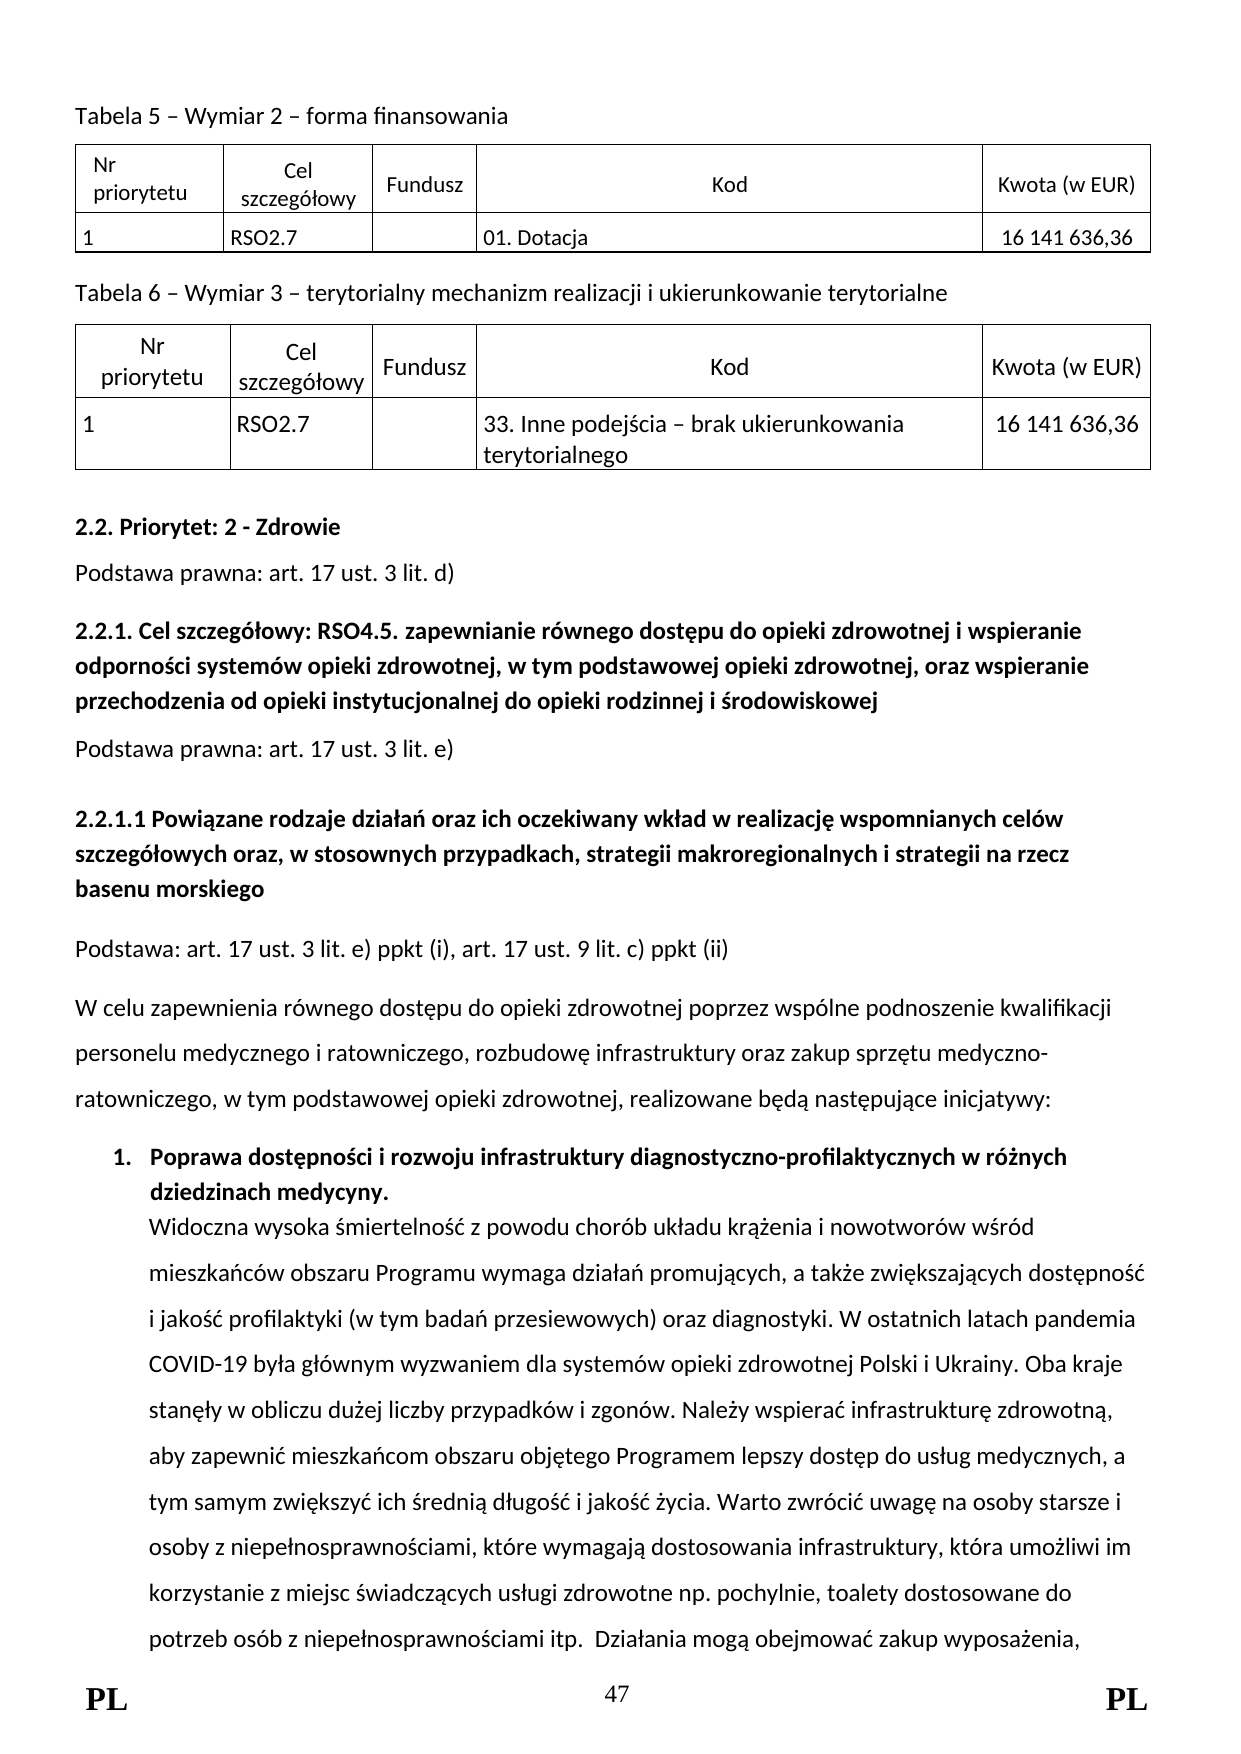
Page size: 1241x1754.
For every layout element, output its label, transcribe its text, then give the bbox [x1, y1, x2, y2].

table_cell RSO2.7 [224, 213, 372, 251]
table_cell 33. Inne podejścia – brak ukierunkowania terytorialnego [477, 398, 982, 469]
table_header Fundusz [373, 145, 476, 212]
table_cell 16 141 636,36 [983, 213, 1150, 251]
table_cell [373, 213, 476, 251]
table_cell 16 141 636,36 [983, 398, 1150, 469]
subtitle 2.2.1.1 Powiązane rodzaje działań oraz ich oczekiwany wkład w realizację wspomnianych celów szczegółowych oraz, w stosownych przypadkach, strategii makroregionalnych i strategii na rzecz basenu morskiego [75, 803, 1150, 904]
table_header Kod [477, 145, 982, 212]
table_header [76, 145, 223, 212]
text W celu zapewnienia równego dostępu do opieki zdrowotnej poprzez wspólne podnoszenie kwalifikacji personelu medycznego i ratowniczego, rozbudowę infrastruktury oraz zakup sprzętu medyczno-ratowniczego, w tym podstawowej opieki zdrowotnej, realizowane będą następujące inicjatywy: [75, 992, 1150, 1114]
table_header Fundusz [373, 325, 476, 397]
table_cell 1 [76, 398, 230, 469]
table_header Kwota (w EUR) [983, 145, 1150, 212]
table_header Cel szczegółowy [231, 325, 372, 397]
list Poprawa dostępności i rozwoju infrastruktury diagnostyczno-profilaktycznych w różnych dziedzinach medycyny. [112, 1141, 1150, 1207]
text Podstawa prawna: art. 17 ust. 3 lit. e) [75, 733, 1150, 763]
table_cell 01. Dotacja [477, 213, 982, 251]
subtitle Tabela 5 – Wymiar 2 – forma finansowania [75, 100, 1150, 131]
subtitle Tabela 6 – Wymiar 3 – terytorialny mechanizm realizacji i ukierunkowanie terytorialne [75, 277, 1150, 308]
table_cell RSO2.7 [231, 398, 372, 469]
table_cell [373, 398, 476, 469]
subtitle 2.2. Priorytet: 2 - Zdrowie [75, 511, 1150, 542]
table_header Kwota (w EUR) [983, 325, 1150, 397]
table_cell 1 [76, 213, 223, 251]
text 2.2.1. Cel szczegółowy: RSO4.5. zapewnianie równego dostępu do opieki zdrowotnej i wspieranie odporności systemów opieki zdrowotnej, w tym podstawowej opieki zdrowotnej, oraz wspieranie przechodzenia od opieki instytucjonalnej do opieki rodzinnej i środowiskowej [75, 615, 1150, 716]
text Podstawa prawna: art. 17 ust. 3 lit. d) [75, 557, 1150, 588]
table_header Kod [477, 325, 982, 397]
text Podstawa: art. 17 ust. 3 lit. e) ppkt (i), art. 17 ust. 9 lit. c) ppkt (ii) [75, 933, 1150, 964]
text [149, 1211, 1150, 1653]
table_header Cel szczegółowy [224, 145, 372, 212]
table_header [76, 325, 230, 397]
